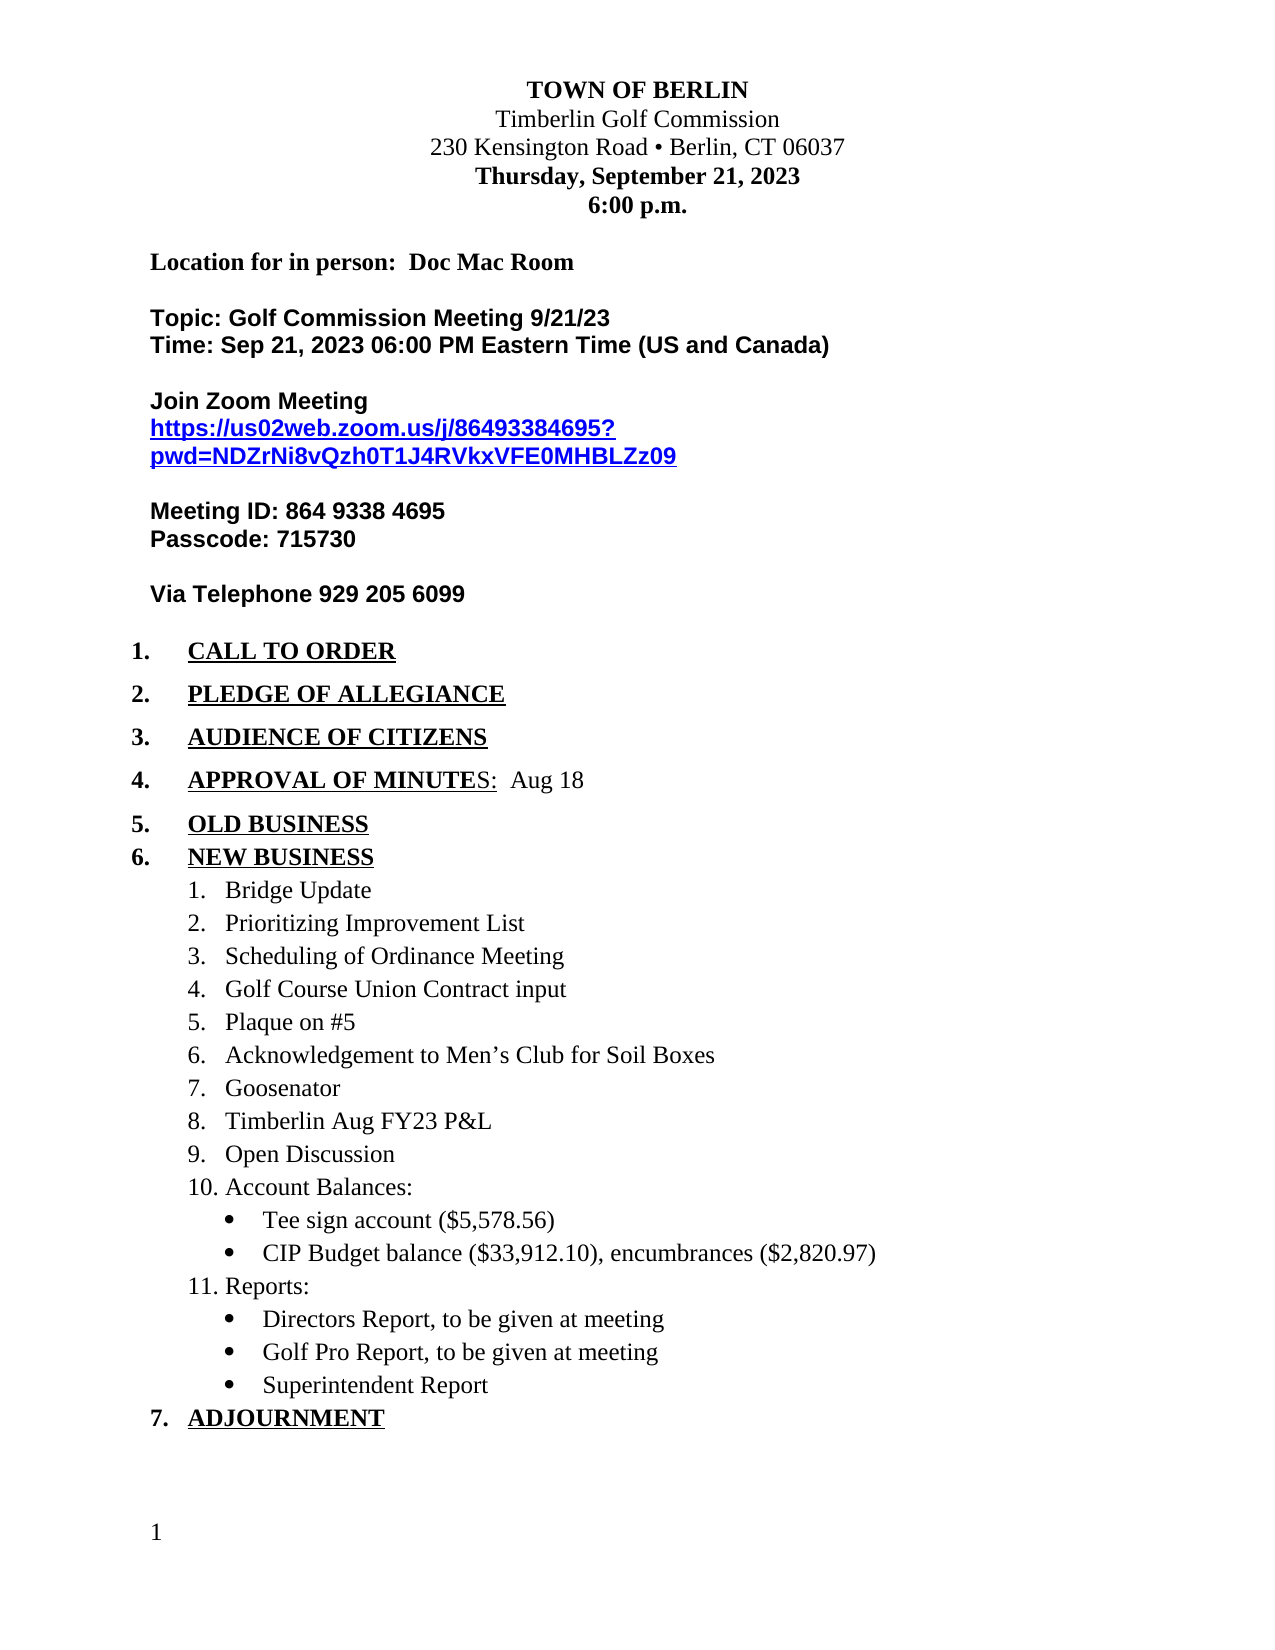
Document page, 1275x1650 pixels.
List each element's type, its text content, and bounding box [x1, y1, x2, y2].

list CALL TO ORDER [131, 636, 1125, 665]
list Golf Course Union Contract input [187, 974, 1125, 1003]
text 6:00 p.m. [150, 190, 1125, 219]
text Join Zoom Meeting [150, 387, 1125, 414]
list Goosenator [187, 1073, 1125, 1102]
text Time: Sep 21, 2023 06:00 PM Eastern Time (US and Canada) [150, 331, 1125, 359]
list Open Discussion [187, 1139, 1125, 1168]
text Via Telephone 929 205 6099 [150, 580, 1125, 607]
list Plaque on #5 [187, 1007, 1125, 1036]
text Thursday, September 21, 2023 [150, 161, 1125, 190]
text Timberlin Golf Commission [150, 104, 1125, 132]
list Golf Pro Report, to be given at meeting [225, 1337, 1125, 1366]
list Acknowledgement to Men’s Club for Soil Boxes [187, 1040, 1125, 1069]
list Prioritizing Improvement List [187, 908, 1125, 937]
list Superintendent Report [225, 1370, 1125, 1399]
list Account Balances: [187, 1172, 1125, 1201]
list OLD BUSINESS [131, 809, 1125, 837]
list CIP Budget balance ($33,912.10), encumbrances ($2,820.97) [225, 1238, 1125, 1267]
list AUDIENCE OF CITIZENS [131, 722, 1125, 751]
text Meeting ID: 864 9338 4695 [150, 497, 1125, 525]
text TOWN OF BERLIN [141, 75, 1125, 104]
list Timberlin Aug FY23 P&L [187, 1106, 1125, 1135]
list PLEDGE OF ALLEGIANCE [131, 679, 1125, 708]
text Passcode: 715730 [150, 525, 1125, 552]
text Topic: Golf Commission Meeting 9/21/23 [150, 304, 1125, 331]
list APPROVAL OF MINUTES: Aug 18 [131, 766, 1125, 794]
list ADJOURNMENT [150, 1403, 1125, 1432]
list Bridge Update [187, 875, 1125, 903]
text Location for in person: Doc Mac Room [150, 247, 1125, 276]
list Tee sign account ($5,578.56) [225, 1205, 1125, 1234]
list NEW BUSINESS [131, 842, 1125, 871]
list Scheduling of Ordinance Meeting [187, 941, 1125, 969]
text 230 Kensington Road • Berlin, CT 06037 [150, 132, 1125, 161]
list Reports: [187, 1271, 1125, 1300]
text https://us02web.zoom.us/j/86493384695?pwd=NDZrNi8vQzh0T1J4RVkxVFE0MHBLZz09 [150, 414, 1125, 469]
list Directors Report, to be given at meeting [225, 1304, 1125, 1333]
